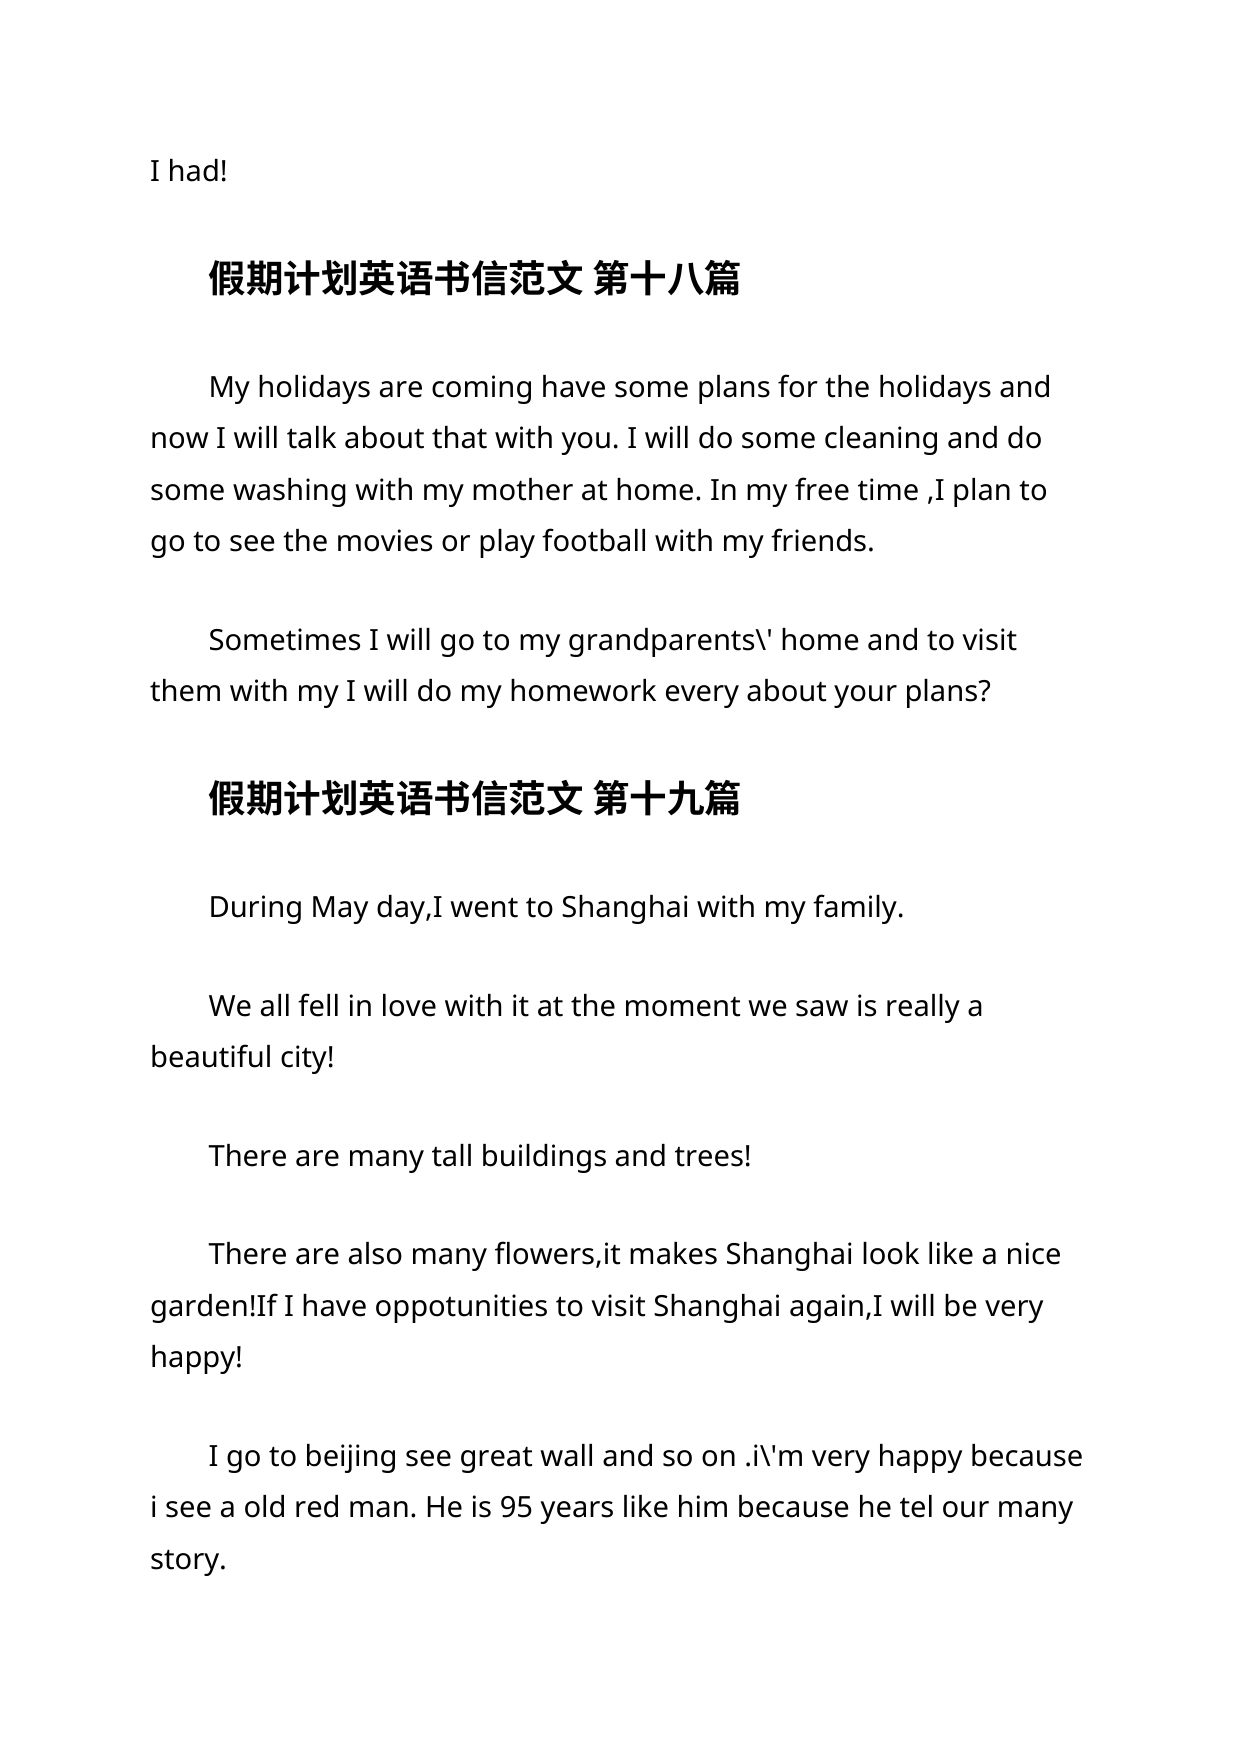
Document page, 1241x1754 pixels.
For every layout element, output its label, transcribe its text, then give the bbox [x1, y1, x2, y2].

text 假期计划英语书信范文 第十九篇 [150, 769, 1090, 823]
text We all fell in love with it at the moment we saw is really a beautiful city! [150, 985, 1090, 1076]
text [150, 150, 1090, 190]
text 假期计划英语书信范文 第十八篇 [150, 248, 1090, 303]
text I go to beijing see great wall and so on .i\'m very happy because i see a old red man. He is 95 years like him because he tel our many story. [150, 1435, 1090, 1578]
text There are many tall buildings and trees! [150, 1135, 1090, 1174]
text My holidays are coming have some plans for the holidays and now I will talk about that with you. I will do some cleaning and do some washing with my mother at home. In my free time ,I plan to go to see the movies or play football with my friends. [150, 366, 1090, 560]
text Sometimes I will go to my grandparents\' home and to visit them with my I will do my homework every about your plans? [150, 619, 1090, 710]
text During May day,I went to Shanghai with my family. [150, 886, 1090, 926]
text There are also many flowers,it makes Shanghai look like a nice garden!If I have oppotunities to visit Shanghai again,I will be very happy! [150, 1233, 1090, 1376]
